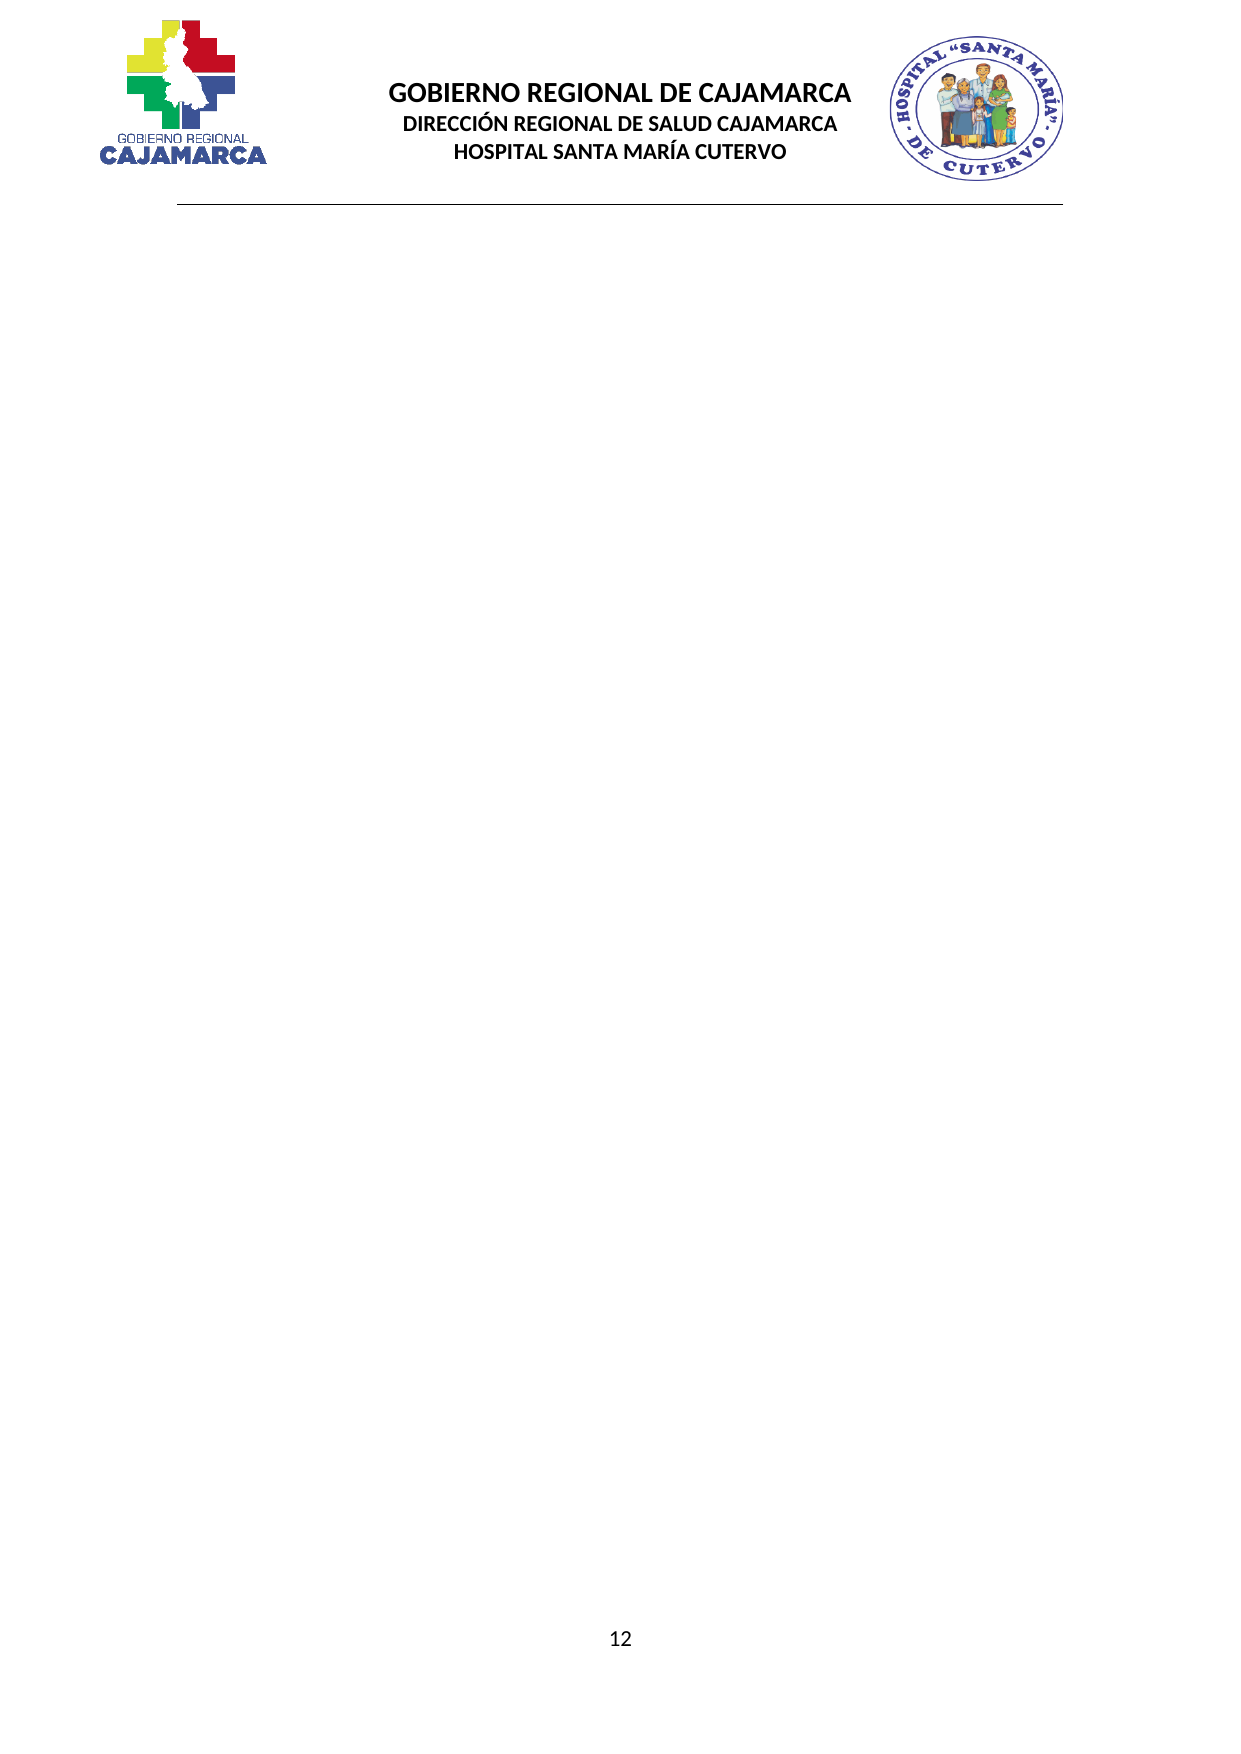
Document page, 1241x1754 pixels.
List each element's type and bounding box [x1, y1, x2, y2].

picture [889, 36, 1063, 181]
picture [90, 0, 276, 186]
